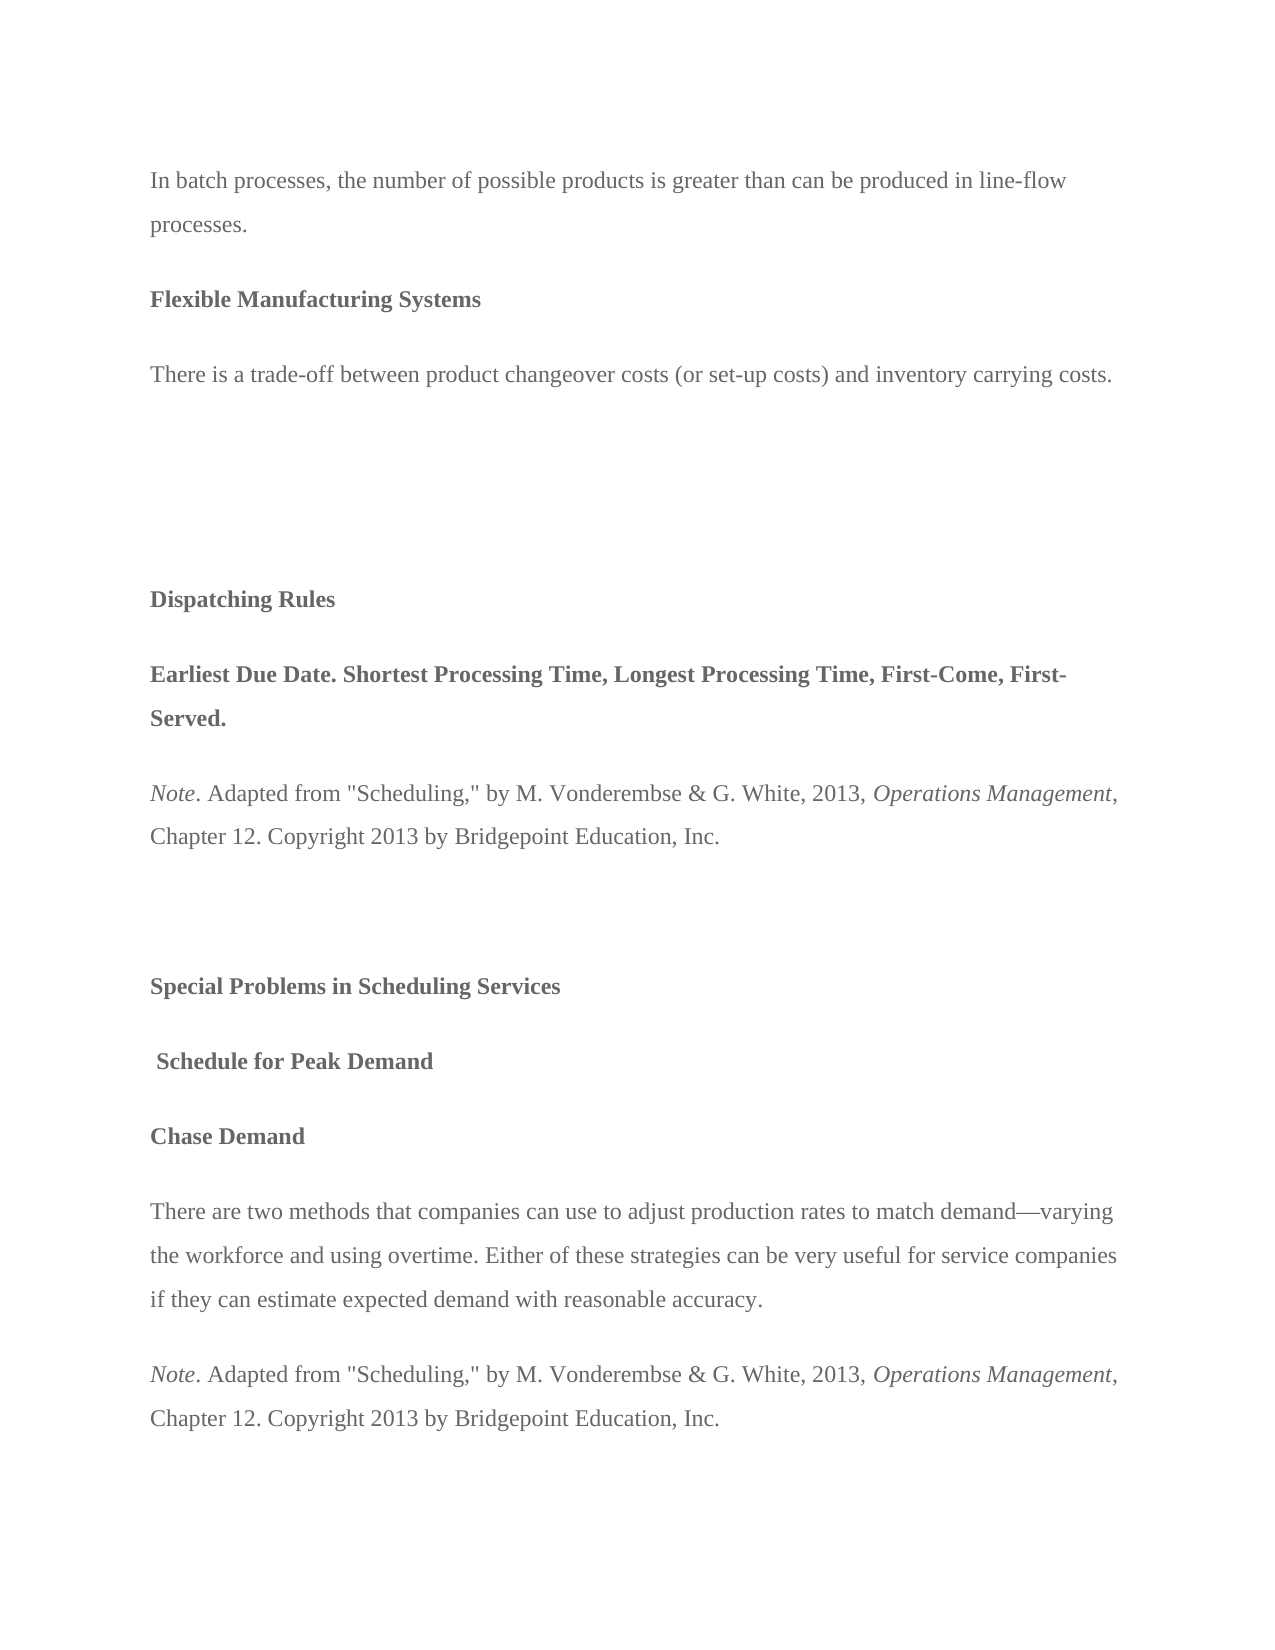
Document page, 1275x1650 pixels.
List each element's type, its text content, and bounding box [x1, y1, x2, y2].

text Earliest Due Date. Shortest Processing Time, Longest Processing Time, First-Come, First-Served. [150, 644, 1125, 731]
text Flexible Manufacturing Systems [150, 269, 1125, 312]
text Special Problems in Scheduling Services [150, 956, 1125, 1000]
text Chase Demand [150, 1106, 1125, 1150]
text There is a trade-off between product changeover costs (or set-up costs) and inventory carrying costs. [150, 344, 1125, 387]
text Note. Adapted from "Scheduling," by M. Vonderembse & G. White, 2013, Operations Management, Chapter 12. Copyright 2013 by Bridgepoint Education, Inc. [150, 762, 1125, 850]
text In batch processes, the number of possible products is greater than can be produced in line-flow processes. [150, 150, 1125, 237]
text There are two methods that companies can use to adjust production rates to match demand—varying the workforce and using overtime. Either of these strategies can be very useful for service companies if they can estimate expected demand with reasonable accuracy. [150, 1181, 1125, 1312]
text Schedule for Peak Demand [150, 1031, 1125, 1075]
text Dispatching Rules [150, 569, 1125, 612]
text Note. Adapted from "Scheduling," by M. Vonderembse & G. White, 2013, Operations Management, Chapter 12. Copyright 2013 by Bridgepoint Education, Inc. [150, 1344, 1125, 1431]
